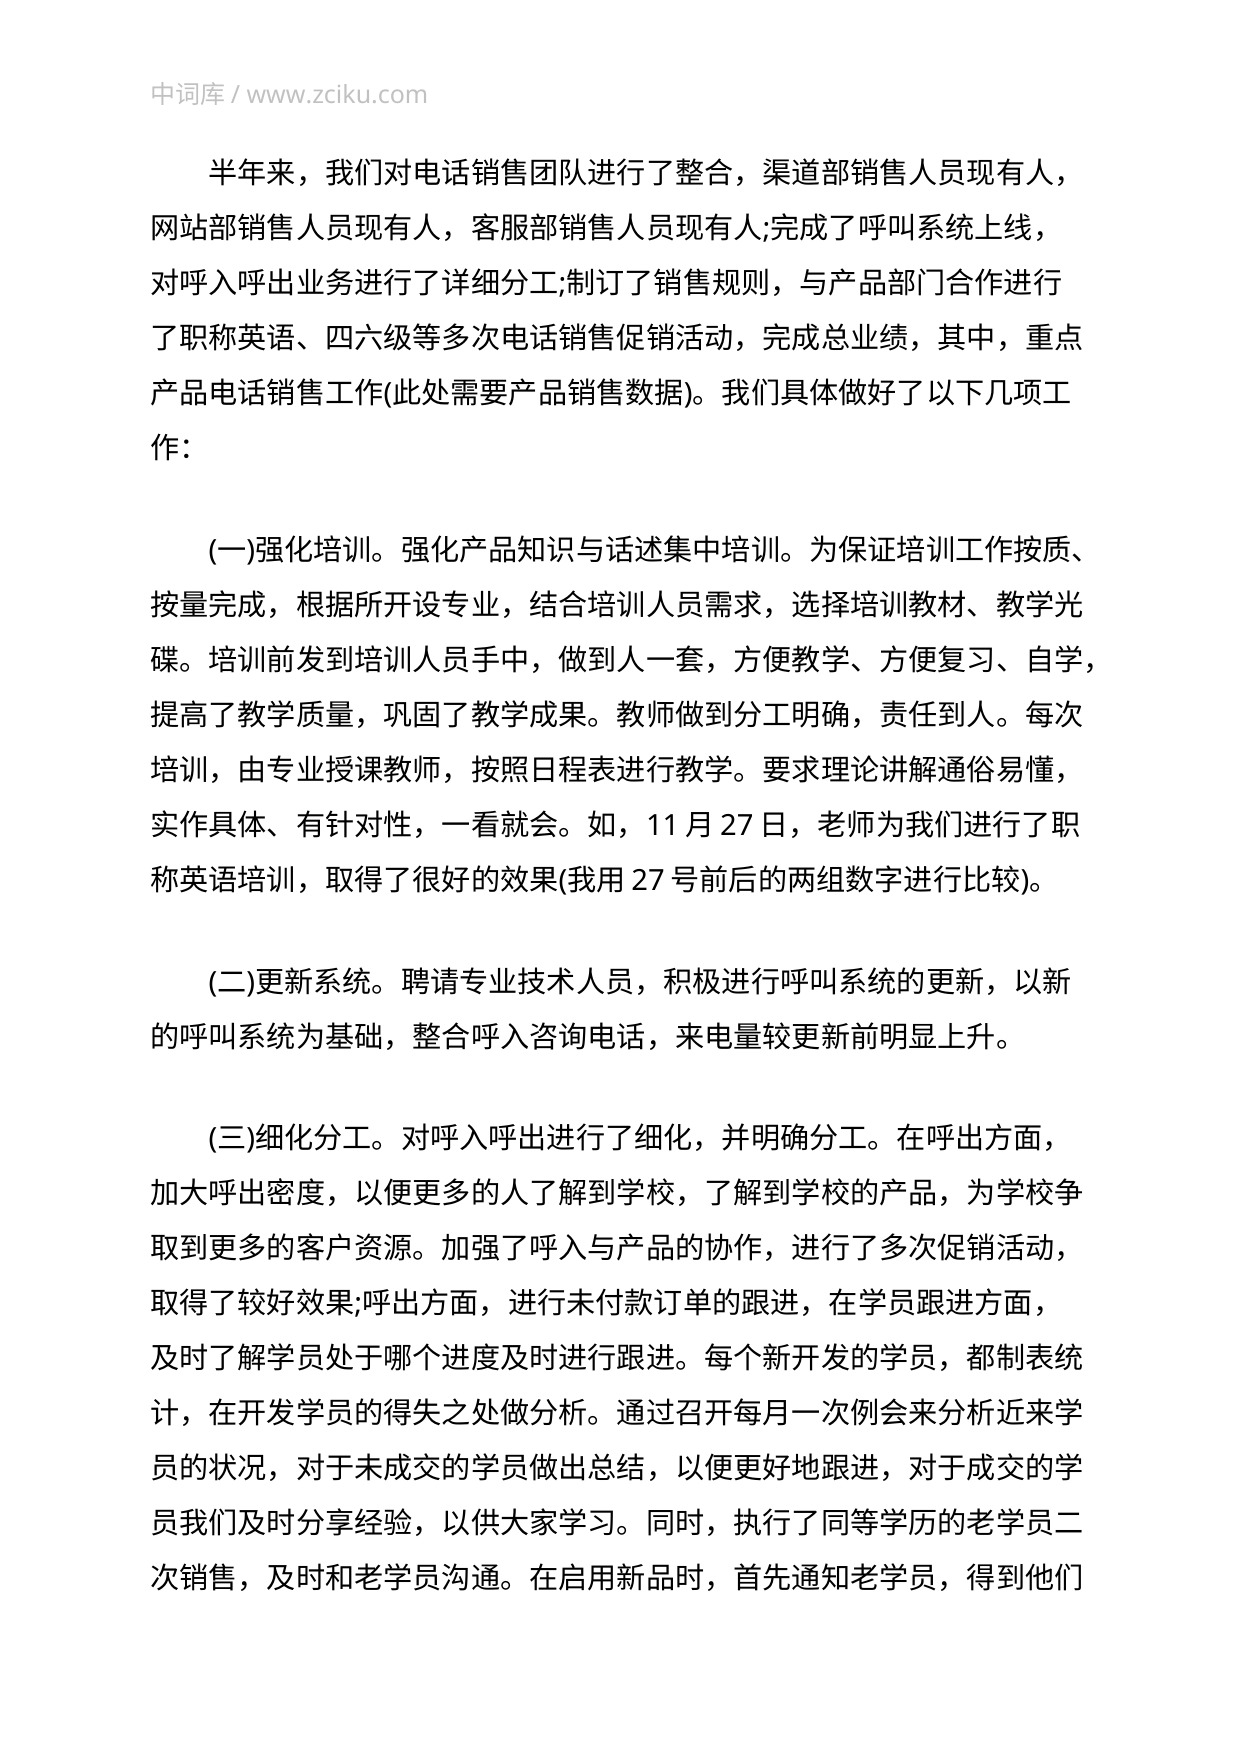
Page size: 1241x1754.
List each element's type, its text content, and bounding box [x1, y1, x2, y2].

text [150, 1115, 1090, 1597]
text (二)更新系统。聘请专业技术人员，积极进行呼叫系统的更新，以新的呼叫系统为基础，整合呼入咨询电话，来电量较更新前明显上升。 [150, 958, 1090, 1055]
text 半年来，我们对电话销售团队进行了整合，渠道部销售人员现有人，网站部销售人员现有人，客服部销售人员现有人;完成了呼叫系统上线，对呼入呼出业务进行了详细分工;制订了销售规则，与产品部门合作进行了职称英语、四六级等多次电话销售促销活动，完成总业绩，其中，重点产品电话销售工作(此处需要产品销售数据)。我们具体做好了以下几项工作： [150, 150, 1090, 467]
text (一)强化培训。强化产品知识与话述集中培训。为保证培训工作按质、按量完成，根据所开设专业，结合培训人员需求，选择培训教材、教学光碟。培训前发到培训人员手中，做到人一套，方便教学、方便复习、自学，提高了教学质量，巩固了教学成果。教师做到分工明确，责任到人。每次培训，由专业授课教师，按照日程表进行教学。要求理论讲解通俗易懂，实作具体、有针对性，一看就会。如，11月27日，老师为我们进行了职称英语培训，取得了很好的效果(我用27号前后的两组数字进行比较)。 [150, 527, 1090, 898]
